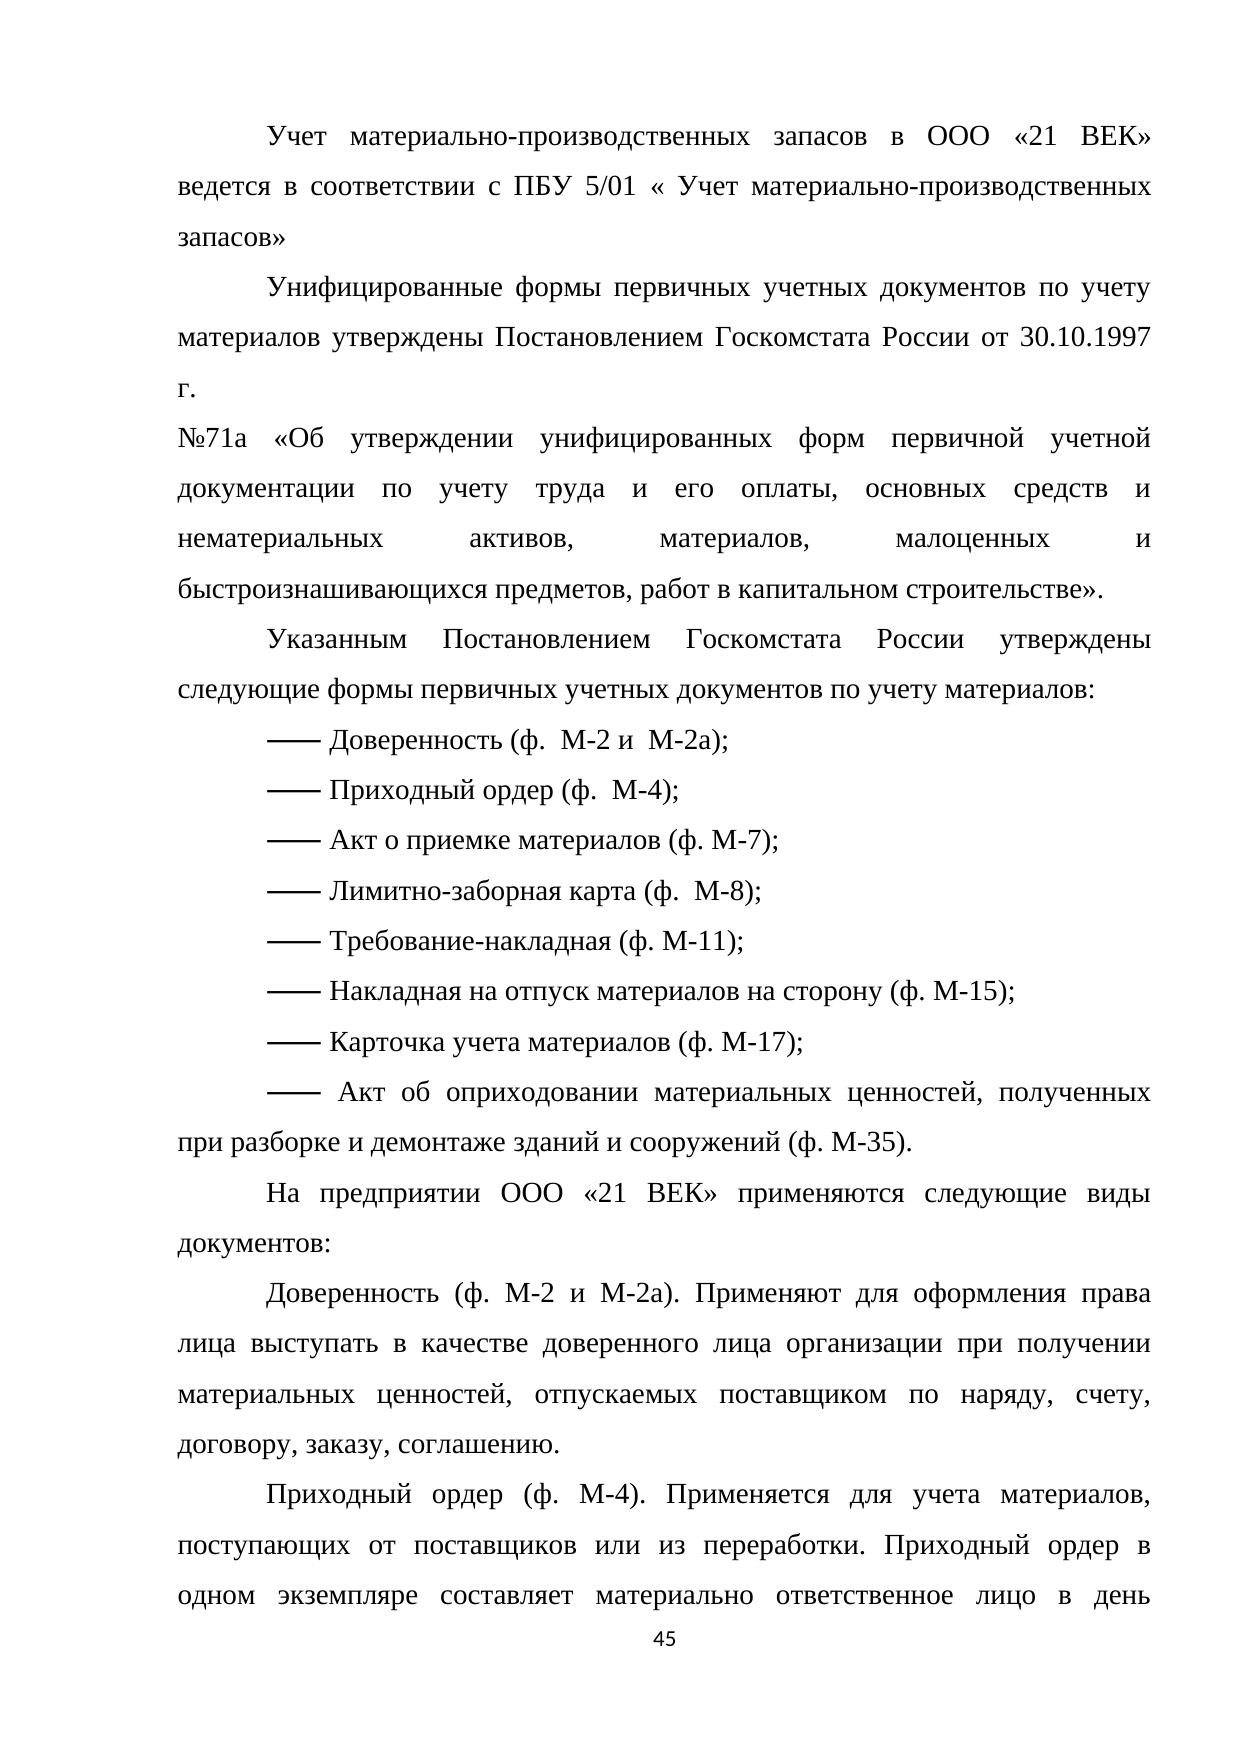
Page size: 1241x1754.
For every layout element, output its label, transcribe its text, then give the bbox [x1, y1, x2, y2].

text ⸺ Акт о приемке материалов (ф. М-7); [177, 822, 1152, 856]
text №71а «Об утверждении унифицированных форм первичной учетной документации по учету труда и его оплаты, основных средств и нематериальных активов, материалов, малоценных и быстроизнашивающихся предметов, работ в капитальном строительстве». [177, 420, 1152, 604]
text На предприятии ООО «21 ВЕК» применяются следующие виды документов: [177, 1175, 1152, 1258]
text ⸺ Акт об оприходовании материальных ценностей, полученных при разборке и демонтаже зданий и сооружений (ф. М-35). [177, 1074, 1152, 1158]
text ⸺ Карточка учета материалов (ф. М-17); [177, 1024, 1152, 1057]
text ⸺ Приходный ордер (ф. М-4); [177, 772, 1152, 806]
text ⸺ Требование-накладная (ф. М-11); [177, 923, 1152, 957]
text Унифицированные формы первичных учетных документов по учету материалов утверждены Постановлением Госкомстата России от 30.10.1997 г. [177, 269, 1152, 403]
text Указанным Постановлением Госкомстата России утверждены следующие формы первичных учетных документов по учету материалов: [177, 621, 1152, 705]
text ⸺ Доверенность (ф. М-2 и М-2а); [177, 722, 1152, 755]
text Доверенность (ф. М-2 и М-2а). Применяют для оформления права лица выступать в качестве доверенного лица организации при получении материальных ценностей, отпускаемых поставщиком по наряду, счету, договору, заказу, соглашению. [177, 1275, 1152, 1460]
text ⸺ Накладная на отпуск материалов на сторону (ф. М-15); [177, 973, 1152, 1007]
text Учет материально-производственных запасов в ООО «21 ВЕК» ведется в соответствии с ПБУ 5/01 « Учет материально-производственных запасов» [177, 118, 1152, 252]
text ⸺ Лимитно-заборная карта (ф. М-8); [177, 873, 1152, 906]
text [177, 1477, 1152, 1611]
